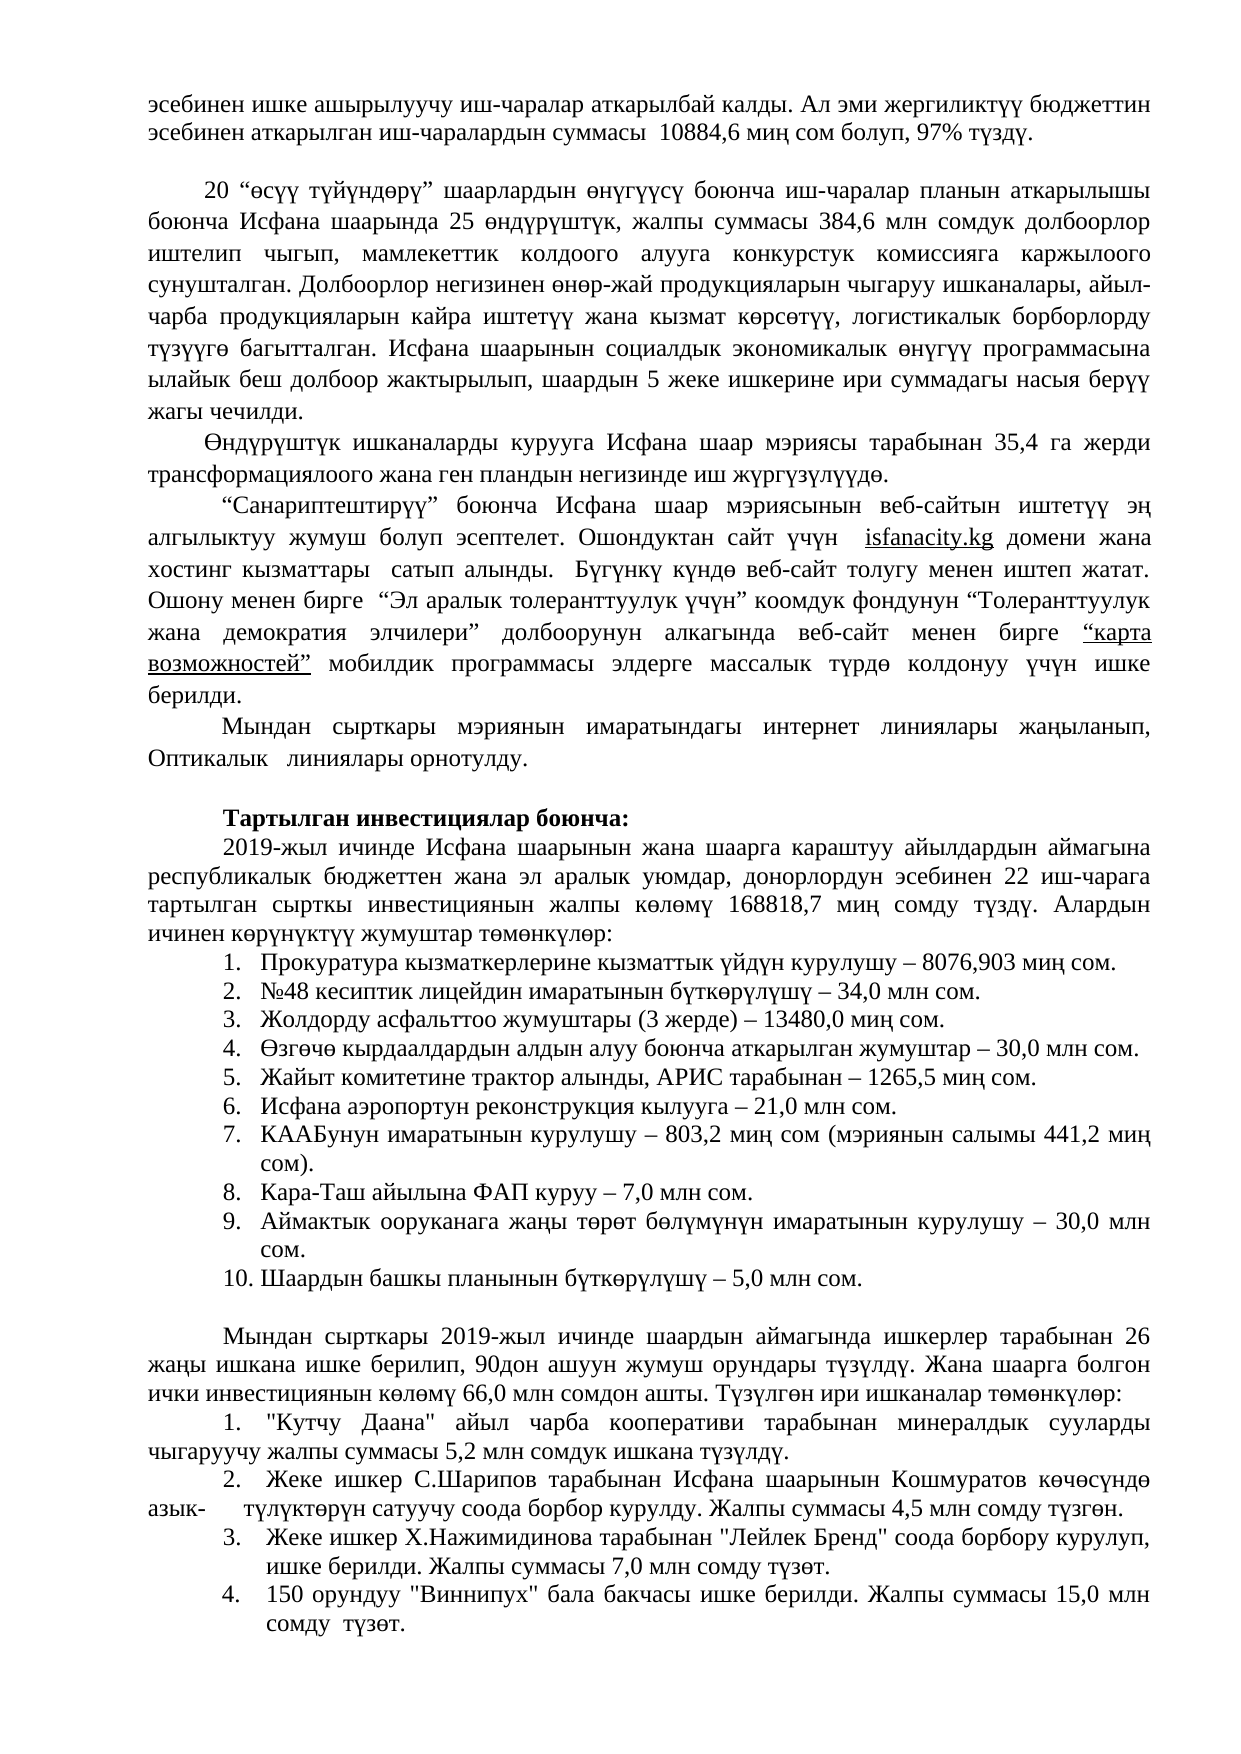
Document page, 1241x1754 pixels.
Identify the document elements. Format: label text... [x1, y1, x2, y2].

text 2019-жыл ичинде Исфана шаарынын жана шаарга караштуу айылдардын аймагына республикалык бюджеттен жана эл аралык уюмдар, донорлордун эсебинен 22 иш-чарага тартылган сырткы инвестициянын жалпы көлөмү 168818,7 миң сомду түздү. Алардын ичинен көрүнүктүү жумуштар төмөнкүлөр: [148, 832, 1152, 947]
list Исфана аэропортун реконструкция кылууга – 21,0 млн сом. [223, 1091, 1152, 1119]
text “Санариптештирүү” боюнча Исфана шаар мэриясынын веб-сайтын иштетүү эң алгылыктуу жумуш болуп эсептелет. Ошондуктан сайт үчүн isfanacity.kg домени жана хостинг кызматтары сатып алынды. Бүгүнкү күндө веб-сайт толугу менен иштеп жатат. Ошону менен бирге “Эл аралык толеранттуулук үчүн” коомдук фондунун “Толеранттуулук жана демократия элчилери” долбоорунун алкагында веб-сайт менен бирге “карта возможностей” мобилдик программасы элдерге массалык түрдө колдонуу үчүн ишке берилди. [148, 491, 1152, 547]
text 20 “өсүү түйүндөрү” шаарлардын өнүгүүсү боюнча иш-чаралар планын аткарылышы боюнча Исфана шаарында 25 өндүрүштүк, жалпы суммасы 384,6 млн сомдук долбоорлор иштелип чыгып, мамлекеттик колдоого алууга конкурстук комиссияга каржылоого сунушталган. Долбоорлор негизинен өнөр-жай продукцияларын чыгаруу ишканалары, айыл-чарба продукцияларын кайра иштетүү жана кызмат көрсөтүү, логистикалык борборлорду түзүүгө багытталган. Исфана шаарынын социалдык экономикалык өнүгүү программасына ылайык беш долбоор жактырылып, шаардын 5 жеке ишкерине ири суммадагы насыя берүү жагы чечилди. [148, 175, 1152, 424]
text “Санариптештирүү” боюнча Исфана шаар мэриясынын веб-сайтын иштетүү эң алгылыктуу жумуш болуп эсептелет. Ошондуктан сайт үчүн isfanacity.kg домени жана хостинг кызматтары сатып алынды. Бүгүнкү күндө веб-сайт толугу менен иштеп жатат. Ошону менен бирге “Эл аралык толеранттуулук үчүн” коомдук фондунун “Толеранттуулук жана демократия элчилери” долбоорунун алкагында веб-сайт менен бирге “карта возможностей” мобилдик программасы элдерге массалык түрдө колдонуу үчүн ишке берилди. [148, 677, 1152, 709]
text Өндүрүштүк ишканаларды курууга Исфана шаар мэриясы тарабынан 35,4 га жерди трансформациялоого жана ген пландын негизинде иш жүргүзүлүүдө. [148, 427, 1152, 488]
list Шаардын башкы планынын бүткөрүлүшү – 5,0 млн сом. [223, 1263, 1152, 1292]
text 2. Жеке ишкер С.Шарипов тарабынан Исфана шаарынын Кошмуратов көчөсүндө азык- түлүктөрүн сатуучу соода борбор курулду. Жалпы суммасы 4,5 млн сомду түзгөн. [148, 1464, 1152, 1522]
list Аймактык ооруканага жаңы төрөт бөлүмүнүн имаратынын курулушу – 30,0 млн сом. [223, 1206, 1152, 1263]
list Прокуратура кызматкерлерине кызматтык үйдүн курулушу – 8076,903 миң сом. [223, 947, 1152, 976]
text 1. "Кутчу Даана" айыл чарба кооперативи тарабынан минералдык сууларды чыгаруучу жалпы суммасы 5,2 млн сомдук ишкана түзүлдү. [148, 1407, 1152, 1464]
text Тартылган инвестициялар боюнча: [148, 803, 1152, 832]
list Кара-Таш айылына ФАП куруу – 7,0 млн сом. [223, 1177, 1152, 1206]
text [148, 89, 1152, 146]
list Жолдорду асфальттоо жумуштары (3 жерде) – 13480,0 миң сом. [223, 1004, 1152, 1033]
list Өзгөчө кырдаалдардын алдын алуу боюнча аткарылган жумуштар – 30,0 млн сом. [223, 1033, 1152, 1062]
text 3. Жеке ишкер Х.Нажимидинова тарабынан "Лейлек Бренд" соода борбору курулуп, ишке берилди. Жалпы суммасы 7,0 млн сомду түзөт. [223, 1522, 1152, 1579]
text 4. 150 орундуу "Виннипух" бала бакчасы ишке берилди. Жалпы суммасы 15,0 млн сомду түзөт. [222, 1579, 1152, 1637]
list Жайыт комитетине трактор алынды, АРИС тарабынан – 1265,5 миң сом. [223, 1062, 1152, 1091]
list №48 кесиптик лицейдин имаратынын бүткөрүлүшү – 34,0 млн сом. [223, 976, 1152, 1004]
text Мындан сырткары 2019-жыл ичинде шаардын аймагында ишкерлер тарабынан 26 жаңы ишкана ишке берилип, 90дон ашуун жумуш орундары түзүлдү. Жана шаарга болгон ички инвестициянын көлөмү 66,0 млн сомдон ашты. Түзүлгөн ири ишканалар төмөнкүлөр: [148, 1321, 1152, 1407]
text Мындан сырткары мэриянын имаратындагы интернет линиялары жаңыланып, Оптикалык линиялары орнотулду. [148, 711, 1152, 772]
list КААБунун имаратынын курулушу – 803,2 миң сом (мэриянын салымы 441,2 миң сом). [223, 1119, 1152, 1177]
